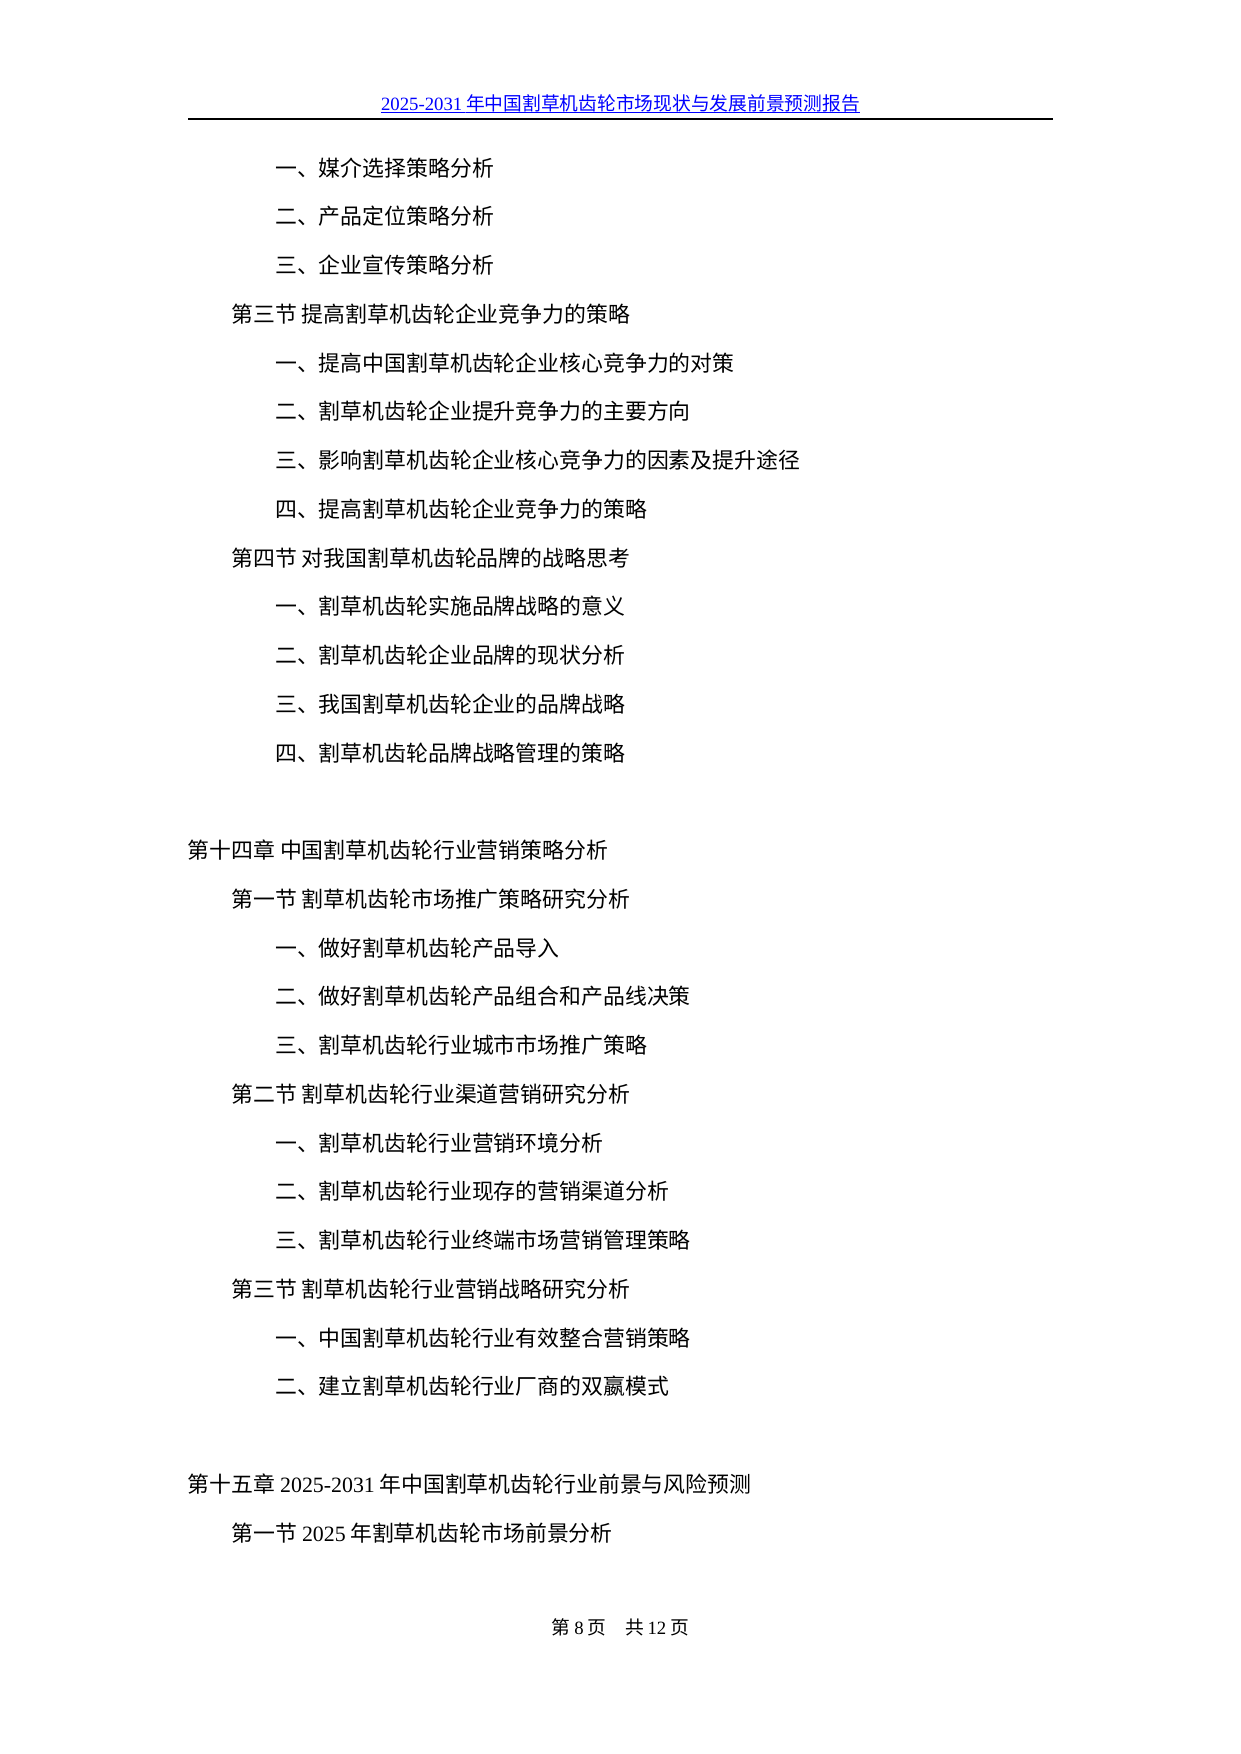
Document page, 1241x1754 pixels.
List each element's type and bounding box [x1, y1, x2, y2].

text [187, 150, 1053, 1548]
